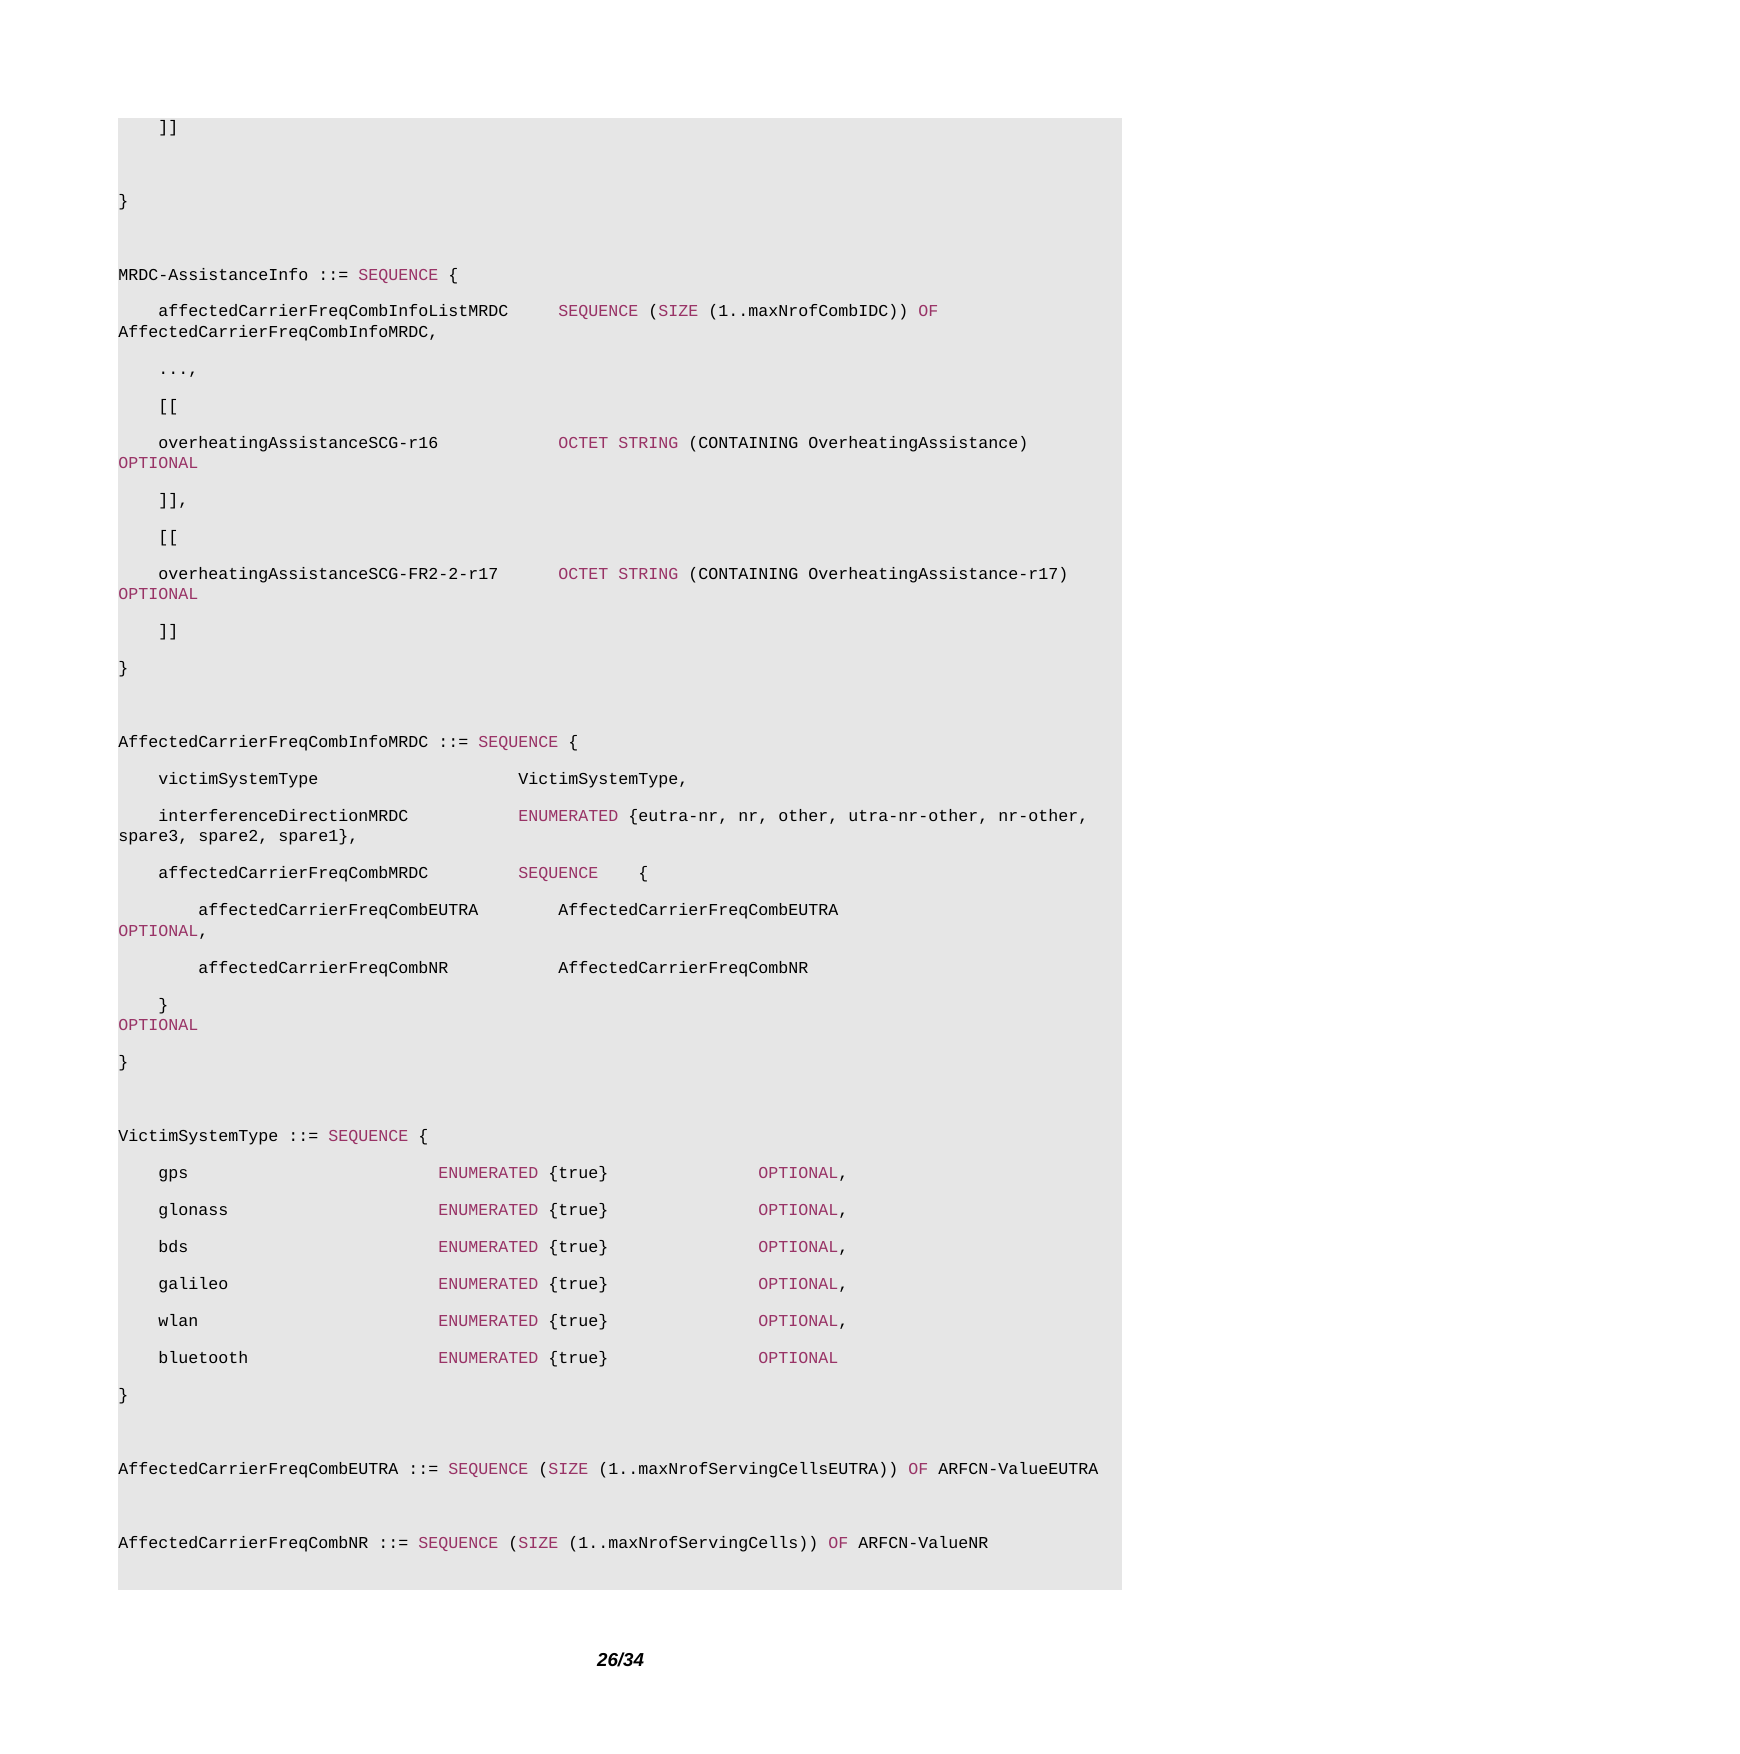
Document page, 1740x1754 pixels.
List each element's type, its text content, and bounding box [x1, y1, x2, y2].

text galileo ENUMERATED {true} OPTIONAL, [118, 1275, 1122, 1294]
text } [118, 192, 1122, 211]
text affectedCarrierFreqCombMRDC SEQUENCE { [118, 865, 1122, 884]
text [[ [118, 397, 1122, 416]
text bluetooth ENUMERATED {true} OPTIONAL [118, 1349, 1122, 1368]
text interferenceDirectionMRDC ENUMERATED {eutra-nr, nr, other, utra-nr-other, nr-other, spare3, spare2, spare1}, [118, 808, 1122, 847]
text bds ENUMERATED {true} OPTIONAL, [118, 1238, 1122, 1257]
text ]] [118, 623, 1122, 642]
text [[ [118, 528, 1122, 547]
text VictimSystemType ::= SEQUENCE { [118, 1127, 1122, 1146]
text wlan ENUMERATED {true} OPTIONAL, [118, 1312, 1122, 1331]
text } OPTIONAL [118, 996, 1122, 1035]
text } [118, 1053, 1122, 1072]
text overheatingAssistanceSCG-r16 OCTET STRING (CONTAINING OverheatingAssistance) OPTIONAL [118, 434, 1122, 473]
text ]] [118, 118, 1122, 137]
text victimSystemType VictimSystemType, [118, 771, 1122, 789]
text affectedCarrierFreqCombEUTRA AffectedCarrierFreqCombEUTRA OPTIONAL, [118, 902, 1122, 941]
text overheatingAssistanceSCG-FR2-2-r17 OCTET STRING (CONTAINING OverheatingAssistance-r17) OPTIONAL [118, 566, 1122, 605]
text ..., [118, 360, 1122, 379]
text } [118, 1386, 1122, 1405]
text } [118, 660, 1122, 679]
text AffectedCarrierFreqCombEUTRA ::= SEQUENCE (SIZE (1..maxNrofServingCellsEUTRA)) OF ARFCN-ValueEUTRA [118, 1460, 1122, 1479]
text glonass ENUMERATED {true} OPTIONAL, [118, 1201, 1122, 1220]
text AffectedCarrierFreqCombNR ::= SEQUENCE (SIZE (1..maxNrofServingCells)) OF ARFCN-ValueNR [118, 1534, 1122, 1553]
text AffectedCarrierFreqCombInfoMRDC ::= SEQUENCE { [118, 734, 1122, 753]
text ]], [118, 492, 1122, 510]
text affectedCarrierFreqCombInfoListMRDC SEQUENCE (SIZE (1..maxNrofCombIDC)) OF AffectedCarrierFreqCombInfoMRDC, [118, 303, 1122, 342]
text affectedCarrierFreqCombNR AffectedCarrierFreqCombNR [118, 959, 1122, 978]
text gps ENUMERATED {true} OPTIONAL, [118, 1164, 1122, 1183]
text MRDC-AssistanceInfo ::= SEQUENCE { [118, 266, 1122, 285]
